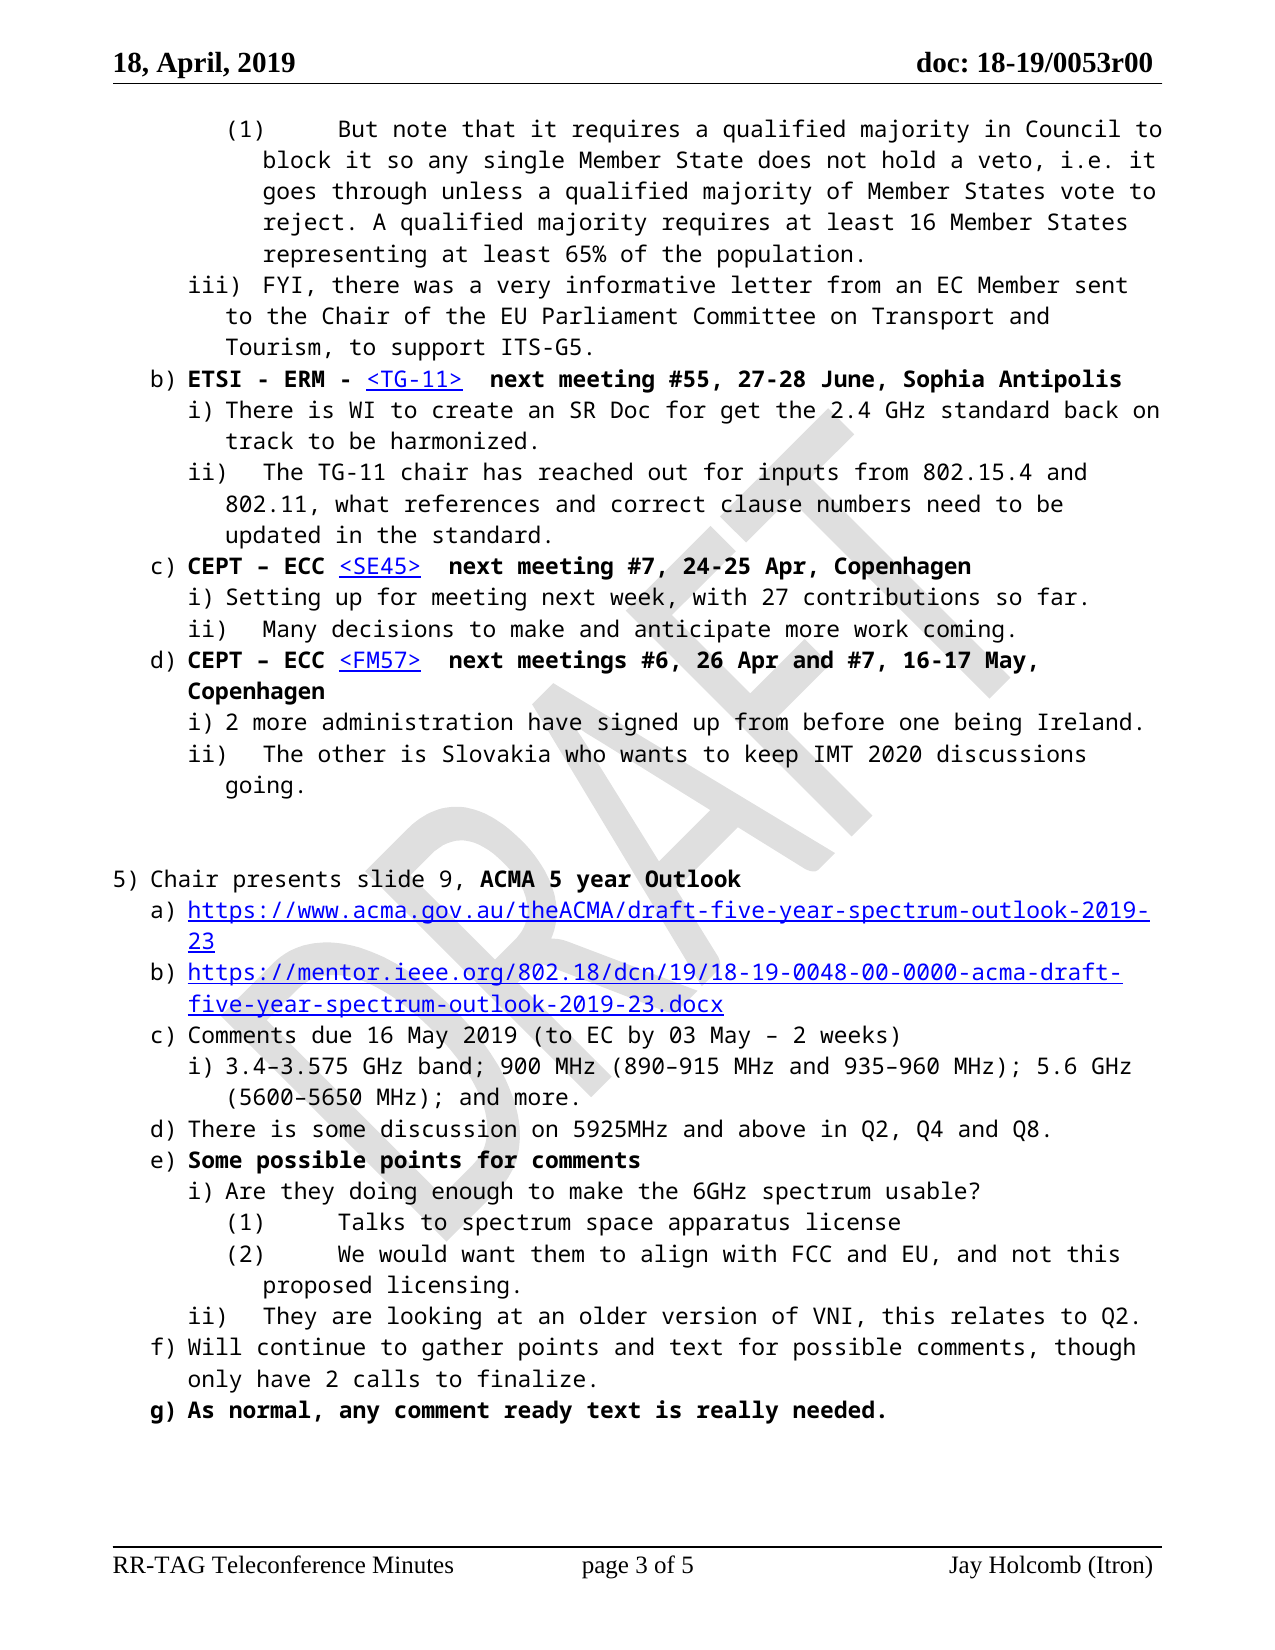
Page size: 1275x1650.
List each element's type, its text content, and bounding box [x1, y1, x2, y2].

list The other is Slovakia who wants to keep IMT 2020 discussions going. [187, 737, 1162, 800]
list The TG-11 chair has reached out for inputs from 802.15.4 and 802.11, what references and correct clause numbers need to be updated in the standard. [187, 456, 1162, 550]
list https://mentor.ieee.org/802.18/dcn/19/18-19-0048-00-0000-acma-draft-five-year-spectrum-outlook-2019-23.docx [150, 956, 1162, 1019]
list As normal, any comment ready text is really needed. [150, 1394, 1162, 1425]
list Will continue to gather points and text for possible comments, though only have 2 calls to finalize. [150, 1331, 1162, 1394]
list But note that it requires a qualified majority in Council to block it so any single Member State does not hold a veto, i.e. it goes through unless a qualified majority of Member States vote to reject. A qualified majority requires at least 16 Member States representing at least 65% of the population. [225, 112, 1162, 269]
list There is WI to create an SR Doc for get the 2.4 GHz standard back on track to be harmonized. [187, 394, 1162, 456]
list Are they doing enough to make the 6GHz spectrum usable? [187, 1175, 1162, 1206]
list Setting up for meeting next week, with 27 contributions so far. [187, 581, 1162, 612]
list Many decisions to make and anticipate more work coming. [187, 612, 1162, 644]
list ETSI - ERM - <TG-11> next meeting #55, 27-28 June, Sophia Antipolis [150, 362, 1162, 394]
list We would want them to align with FCC and EU, and not this proposed licensing. [225, 1237, 1162, 1300]
list FYI, there was a very informative letter from an EC Member sent to the Chair of the EU Parliament Committee on Transport and Tourism, to support ITS-G5. [187, 269, 1162, 362]
list Talks to spectrum space apparatus license [225, 1206, 1162, 1237]
list There is some discussion on 5925MHz and above in Q2, Q4 and Q8. [150, 1112, 1162, 1144]
list 2 more administration have signed up from before one being Ireland. [187, 706, 1162, 737]
list 3.4–3.575 GHz band; 900 MHz (890–915 MHz and 935–960 MHz); 5.6 GHz (5600–5650 MHz); and more. [187, 1050, 1162, 1112]
list CEPT – ECC <FM57> next meetings #6, 26 Apr and #7, 16-17 May, Copenhagen [150, 644, 1162, 706]
list Some possible points for comments [150, 1144, 1162, 1175]
list They are looking at an older version of VNI, this relates to Q2. [187, 1300, 1162, 1331]
list CEPT – ECC <SE45> next meeting #7, 24-25 Apr, Copenhagen [150, 550, 1162, 581]
list Comments due 16 May 2019 (to EC by 03 May – 2 weeks) [150, 1019, 1162, 1050]
list https://www.acma.gov.au/theACMA/draft-five-year-spectrum-outlook-2019-23 [150, 894, 1162, 956]
list Chair presents slide 9, ACMA 5 year Outlook [112, 862, 1162, 894]
